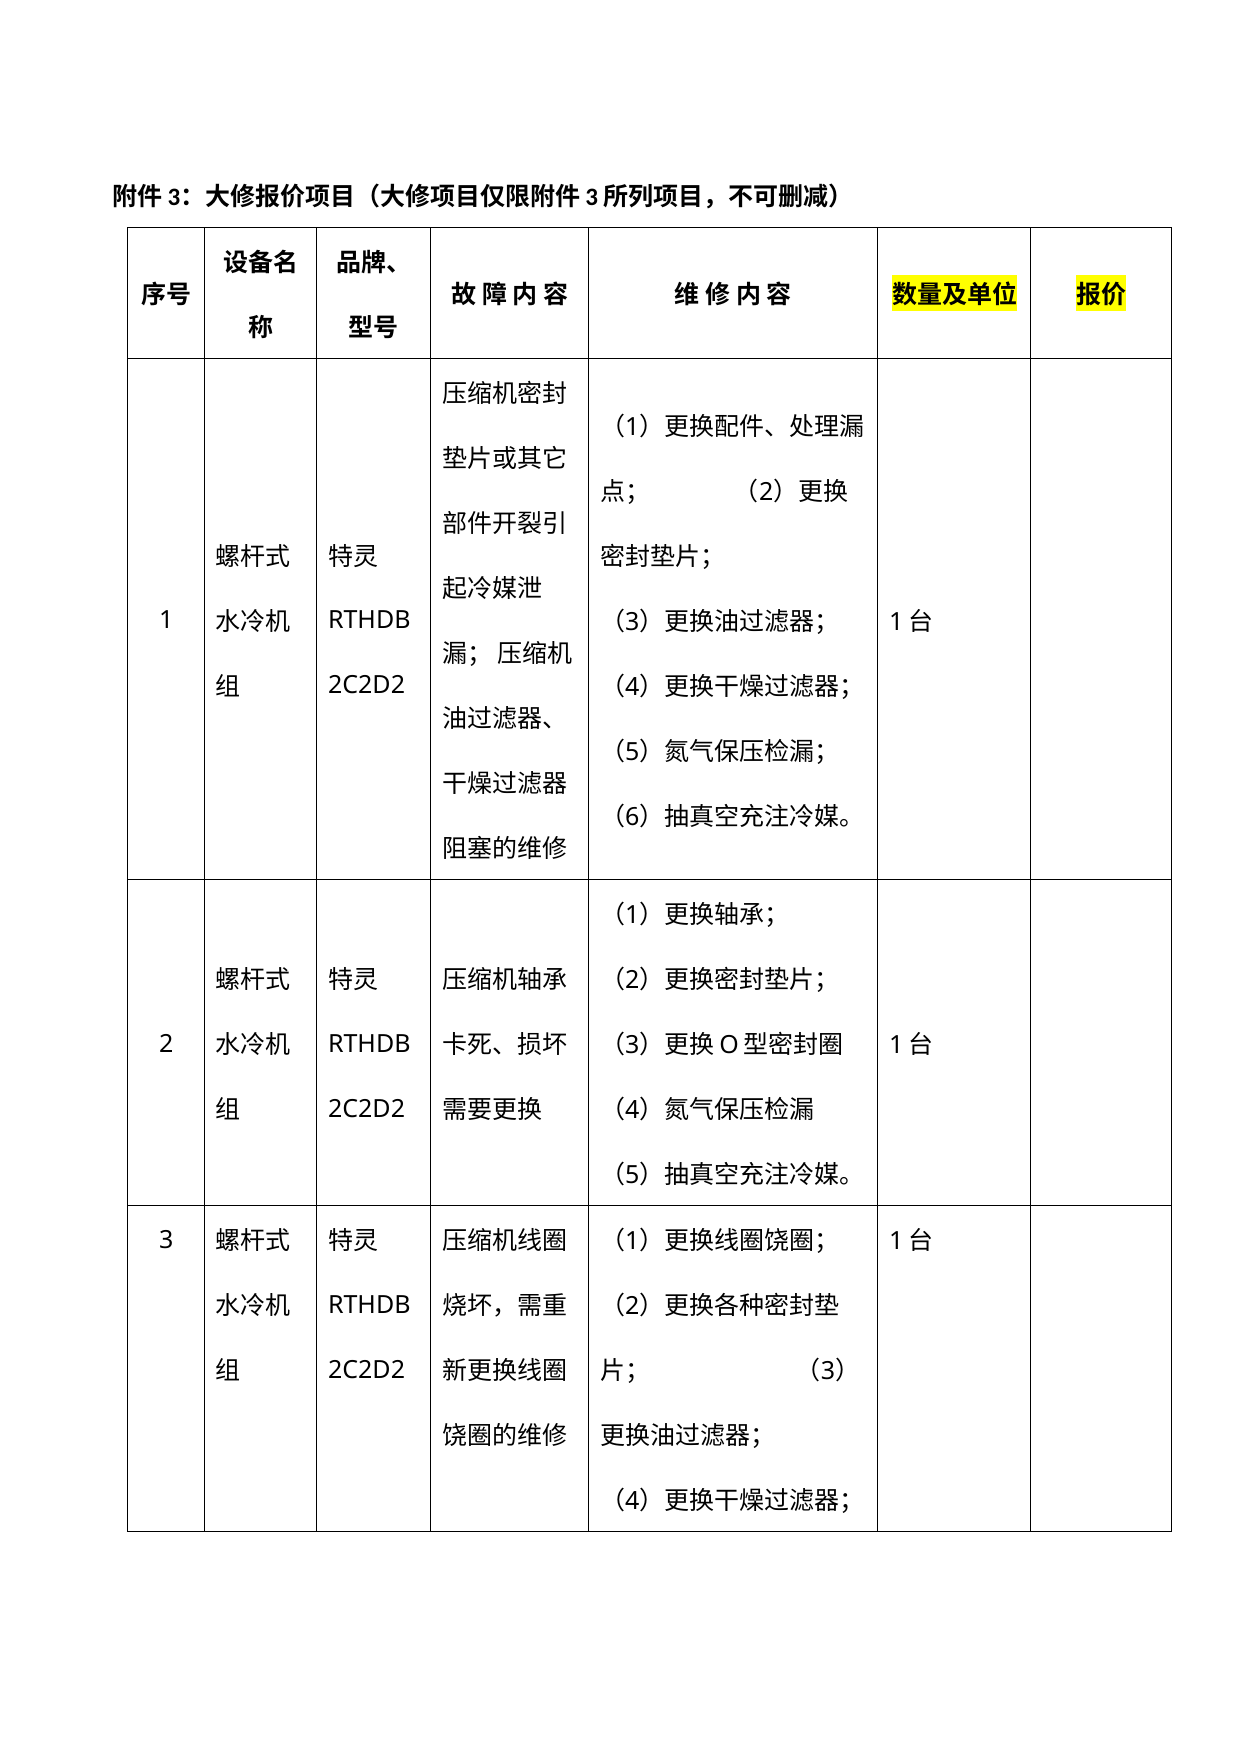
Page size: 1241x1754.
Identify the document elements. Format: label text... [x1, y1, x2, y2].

table_cell 压缩机轴承卡死、损坏需要更换 [431, 880, 588, 1205]
text 附件3：大修报价项目（大修项目仅限附件3所列项目，不可删减） [112, 162, 1128, 227]
table_cell （1）更换轴承； （2）更换密封垫片； （3）更换O型密封圈 （4）氮气保压检漏 （5）抽真空充注冷媒。 [589, 880, 877, 1205]
table_cell 特灵RTHDB2C2D2 [317, 880, 430, 1205]
table_cell 螺杆式水冷机组 [205, 359, 316, 879]
table_cell 1 [128, 359, 204, 879]
table_cell 1台 [878, 1206, 1030, 1531]
table_header 报价 [1031, 228, 1171, 358]
table_cell 螺杆式水冷机组 [205, 880, 316, 1205]
table_header 设备名称 [205, 228, 316, 358]
table_header 数量及单位 [878, 228, 1030, 358]
table_cell 3 [128, 1206, 204, 1531]
table_cell [1031, 359, 1171, 879]
table_cell [1031, 1206, 1171, 1531]
table_cell 特灵RTHDB2C2D2 [317, 1206, 430, 1531]
table_header 序号 [128, 228, 204, 358]
table_cell 特灵RTHDB2C2D2 [317, 359, 430, 879]
table_cell [1031, 880, 1171, 1205]
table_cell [589, 1206, 877, 1531]
table_header 故 障 内 容 [431, 228, 588, 358]
table_cell （1）更换配件、处理漏点； （2）更换密封垫片； （3）更换油过滤器； （4）更换干燥过滤器； （5）氮气保压检漏； （6）抽真空充注冷媒。 [589, 359, 877, 879]
table_header 品牌、型号 [317, 228, 430, 358]
table_cell 1台 [878, 880, 1030, 1205]
table_cell 压缩机密封垫片或其它部件开裂引起冷媒泄漏； 压缩机油过滤器、干燥过滤器阻塞的维修 [431, 359, 588, 879]
table_cell 螺杆式水冷机组 [205, 1206, 316, 1531]
table_cell 1台 [878, 359, 1030, 879]
table_header 维 修 内 容 [589, 228, 877, 358]
table_cell 压缩机线圈烧坏，需重新更换线圈饶圈的维修 [431, 1206, 588, 1531]
table_cell 2 [128, 880, 204, 1205]
